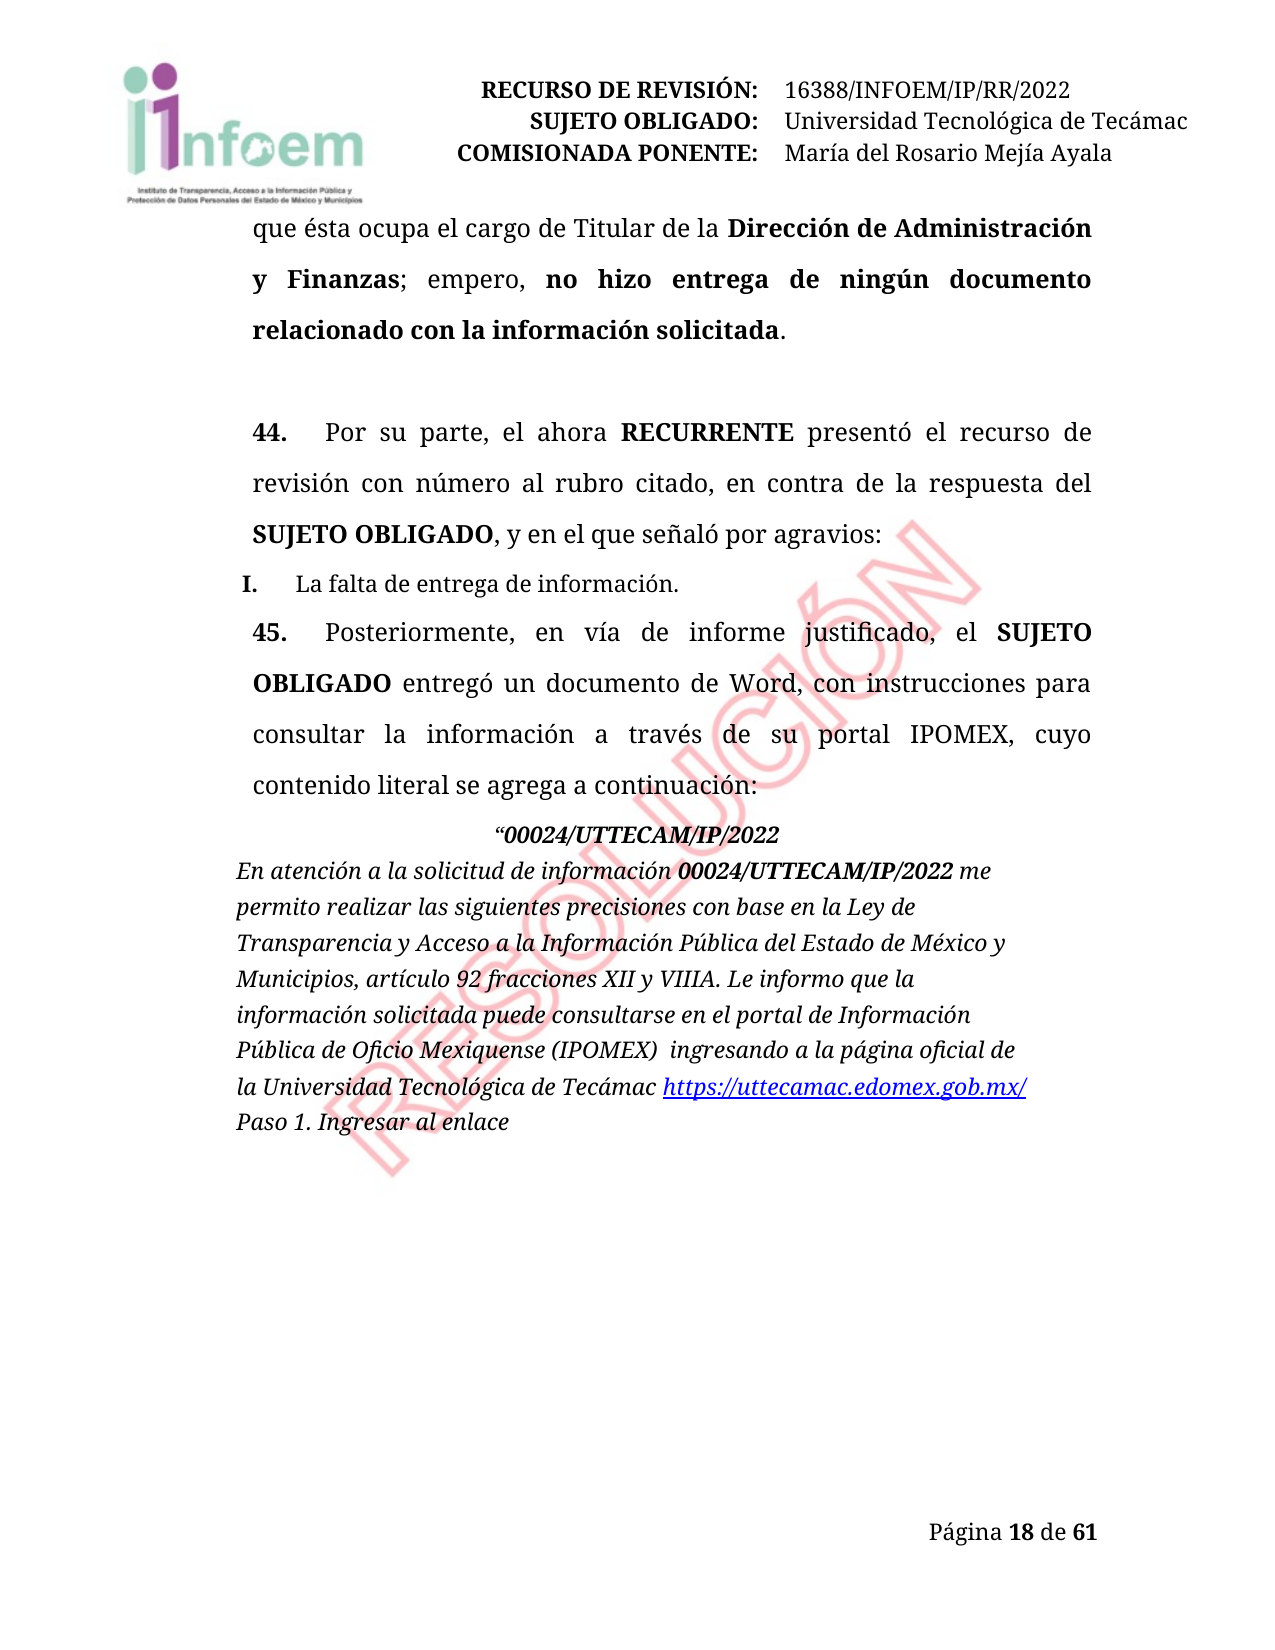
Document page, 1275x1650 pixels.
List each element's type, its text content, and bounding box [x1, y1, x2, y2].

picture [5, 3, 1268, 1648]
list En atención a la solicitud de información 00024/UTTECAM/IP/2022 me permito realizar las siguientes precisiones con base en la Ley de Transparencia y Acceso a la Información Pública del Estado de México y Municipios, artículo 92 fracciones XII y VIIIA. Le informo que la información solicitada puede consultarse en el portal de Información Pública de Oficio Mexiquense (IPOMEX) ingresando a la página oficial de la Universidad Tecnológica de Tecámac https://uttecamac.edomex.gob.mx/ [236, 855, 1039, 1102]
list Por su parte, el ahora RECURRENTE presentó el recurso de revisión con número al rubro citado, en contra de la respuesta del SUJETO OBLIGADO, y en el que señaló por agravios: [252, 415, 1092, 551]
list Posteriormente, en vía de informe justificado, el SUJETO OBLIGADO entregó un documento de Word, con instrucciones para consultar la información a través de su portal IPOMEX, cuyo contenido literal se agrega a continuación: [252, 615, 1092, 802]
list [252, 211, 1092, 347]
list La falta de entrega de información. [258, 568, 1092, 599]
list “00024/UTTECAM/IP/2022 [236, 819, 1039, 850]
list Paso 1. Ingresar al enlace [236, 1106, 1039, 1138]
